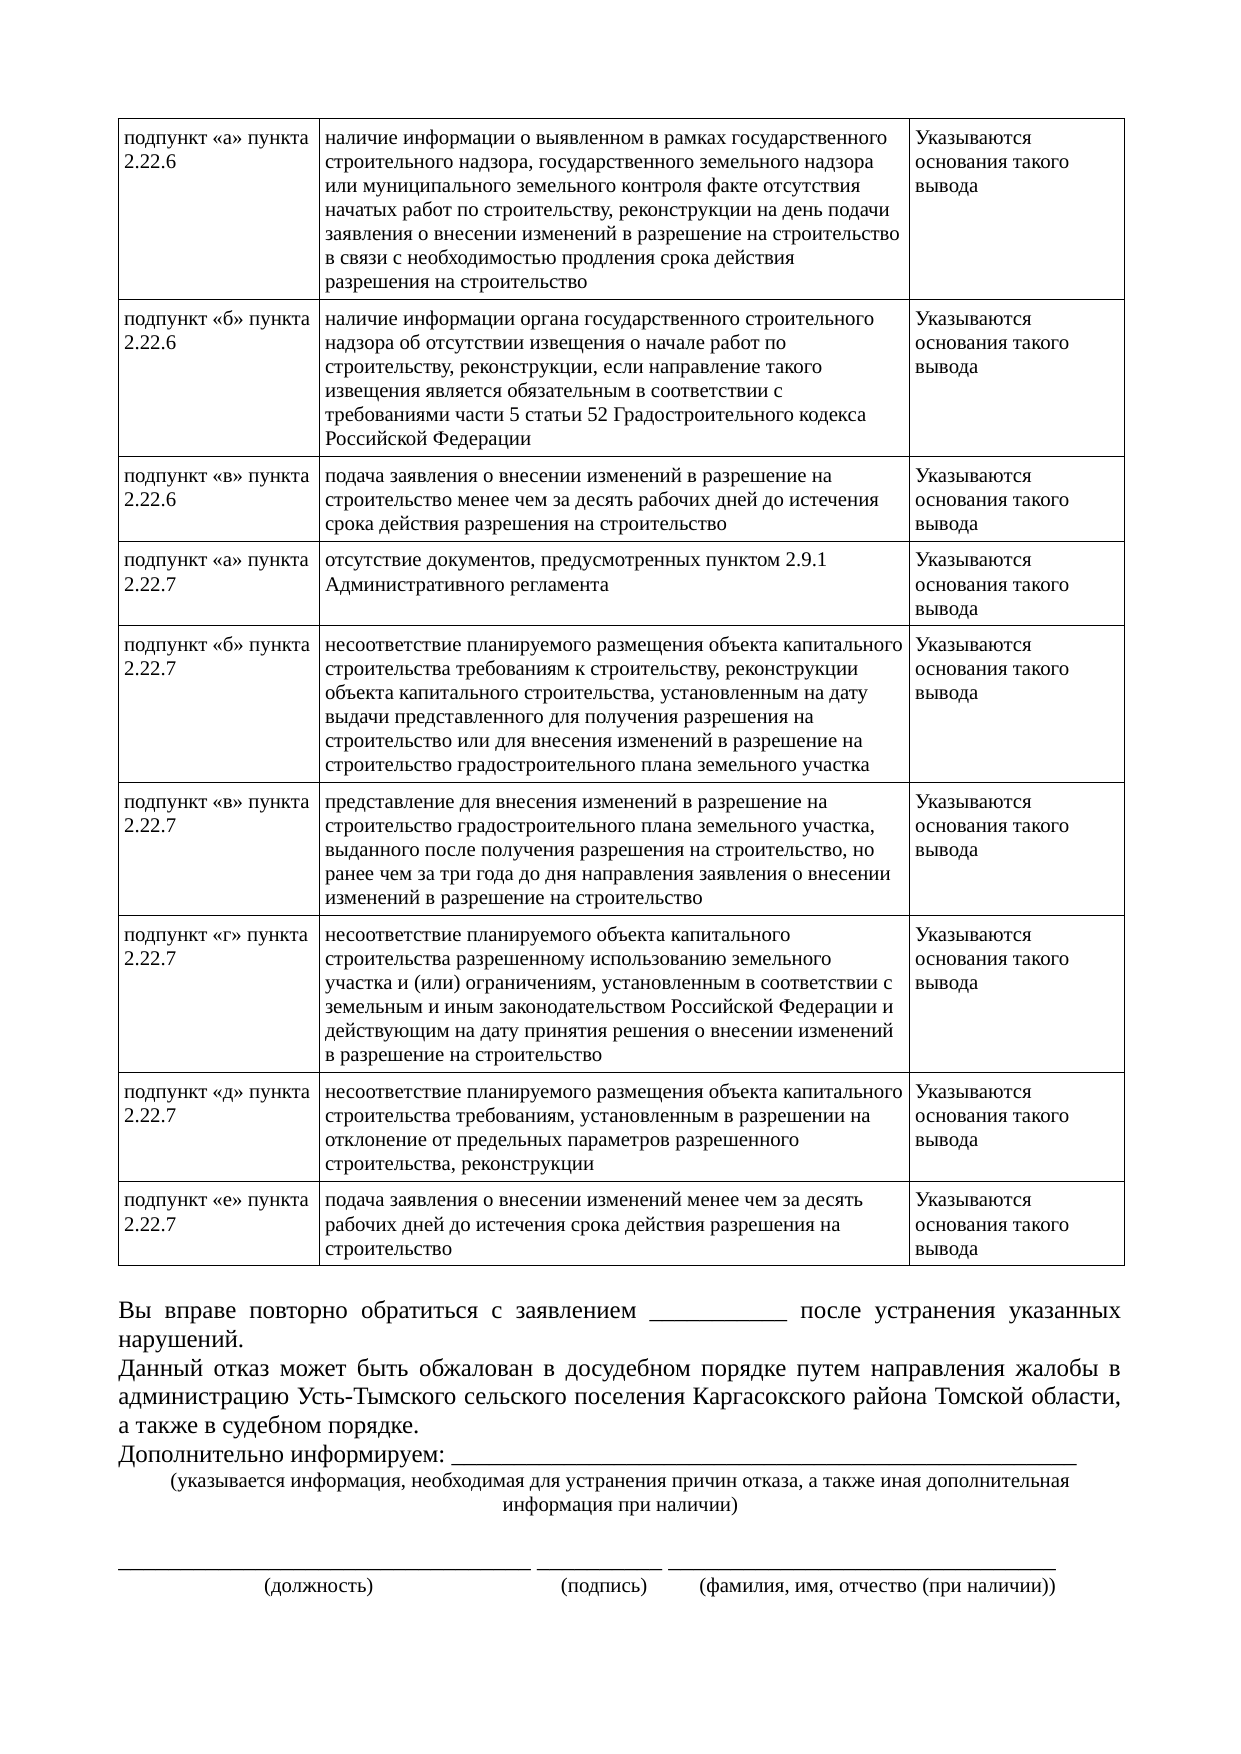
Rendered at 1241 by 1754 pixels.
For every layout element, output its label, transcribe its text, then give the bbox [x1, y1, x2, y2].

table_cell наличие информации органа государственного строительного надзора об отсутствии извещения о начале работ по строительству, реконструкции, если направление такого извещения является обязательным в соответствии с требованиями части 5 статьи 52 Градостроительного кодекса Российской Федерации [320, 300, 909, 456]
table_cell подпункт «в» пункта 2.22.7 [119, 783, 319, 915]
table_cell Указываются основания такого вывода [910, 916, 1124, 1072]
table_cell подпункт «а» пункта 2.22.6 [119, 119, 319, 299]
table_cell Указываются основания такого вывода [910, 1073, 1124, 1181]
text _________________________________ __________ _______________________________ [118, 1544, 1122, 1573]
table_cell подача заявления о внесении изменений в разрешение на строительство менее чем за десять рабочих дней до истечения срока действия разрешения на строительство [320, 457, 909, 541]
table_cell подпункт «в» пункта 2.22.6 [119, 457, 319, 541]
table_cell Указываются основания такого вывода [910, 783, 1124, 915]
table_cell несоответствие планируемого размещения объекта капитального строительства требованиям, установленным в разрешении на отклонение от предельных параметров разрешенного строительства, реконструкции [320, 1073, 909, 1181]
text Вы вправе повторно обратиться с заявлением ___________ после устранения указанных нарушений. [118, 1295, 1122, 1353]
text Дополнительно информируем: __________________________________________________ [118, 1439, 1122, 1468]
table_cell несоответствие планируемого размещения объекта капитального строительства требованиям к строительству, реконструкции объекта капитального строительства, установленным на дату выдачи представленного для получения разрешения на строительство или для внесения изменений в разрешение на строительство градостроительного плана земельного участка [320, 626, 909, 782]
table_cell подпункт «д» пункта 2.22.7 [119, 1073, 319, 1181]
table_cell представление для внесения изменений в разрешение на строительство градостроительного плана земельного участка, выданного после получения разрешения на строительство, но ранее чем за три года до дня направления заявления о внесении изменений в разрешение на строительство [320, 783, 909, 915]
table_cell подпункт «а» пункта 2.22.7 [119, 542, 319, 625]
table_cell Указываются основания такого вывода [910, 300, 1124, 456]
text Данный отказ может быть обжалован в досудебном порядке путем направления жалобы в администрацию Усть-Тымского сельского поселения Каргасокского района Томской области, а также в судебном порядке. [118, 1353, 1122, 1439]
table_cell отсутствие документов, предусмотренных пунктом 2.9.1 Административного регламента [320, 542, 909, 625]
text (должность) (подпись) (фамилия, имя, отчество (при наличии)) [118, 1573, 1122, 1597]
table_cell подпункт «г» пункта 2.22.7 [119, 916, 319, 1072]
table_cell Указываются основания такого вывода [910, 457, 1124, 541]
table_cell наличие информации о выявленном в рамках государственного строительного надзора, государственного земельного надзора или муниципального земельного контроля факте отсутствия начатых работ по строительству, реконструкции на день подачи заявления о внесении изменений в разрешение на строительство в связи с необходимостью продления срока действия разрешения на строительство [320, 119, 909, 299]
table_cell подача заявления о внесении изменений менее чем за десять рабочих дней до истечения срока действия разрешения на строительство [320, 1182, 909, 1265]
table_cell Указываются основания такого вывода [910, 626, 1124, 782]
table_cell несоответствие планируемого объекта капитального строительства разрешенному использованию земельного участка и (или) ограничениям, установленным в соответствии с земельным и иным законодательством Российской Федерации и действующим на дату принятия решения о внесении изменений в разрешение на строительство [320, 916, 909, 1072]
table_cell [910, 119, 1124, 299]
table_cell подпункт «е» пункта 2.22.7 [119, 1182, 319, 1265]
table_cell подпункт «б» пункта 2.22.6 [119, 300, 319, 456]
text (указывается информация, необходимая для устранения причин отказа, а также иная дополнительная информация при наличии) [118, 1468, 1122, 1516]
table_cell подпункт «б» пункта 2.22.7 [119, 626, 319, 782]
table_cell Указываются основания такого вывода [910, 1182, 1124, 1265]
table_cell Указываются основания такого вывода [910, 542, 1124, 625]
